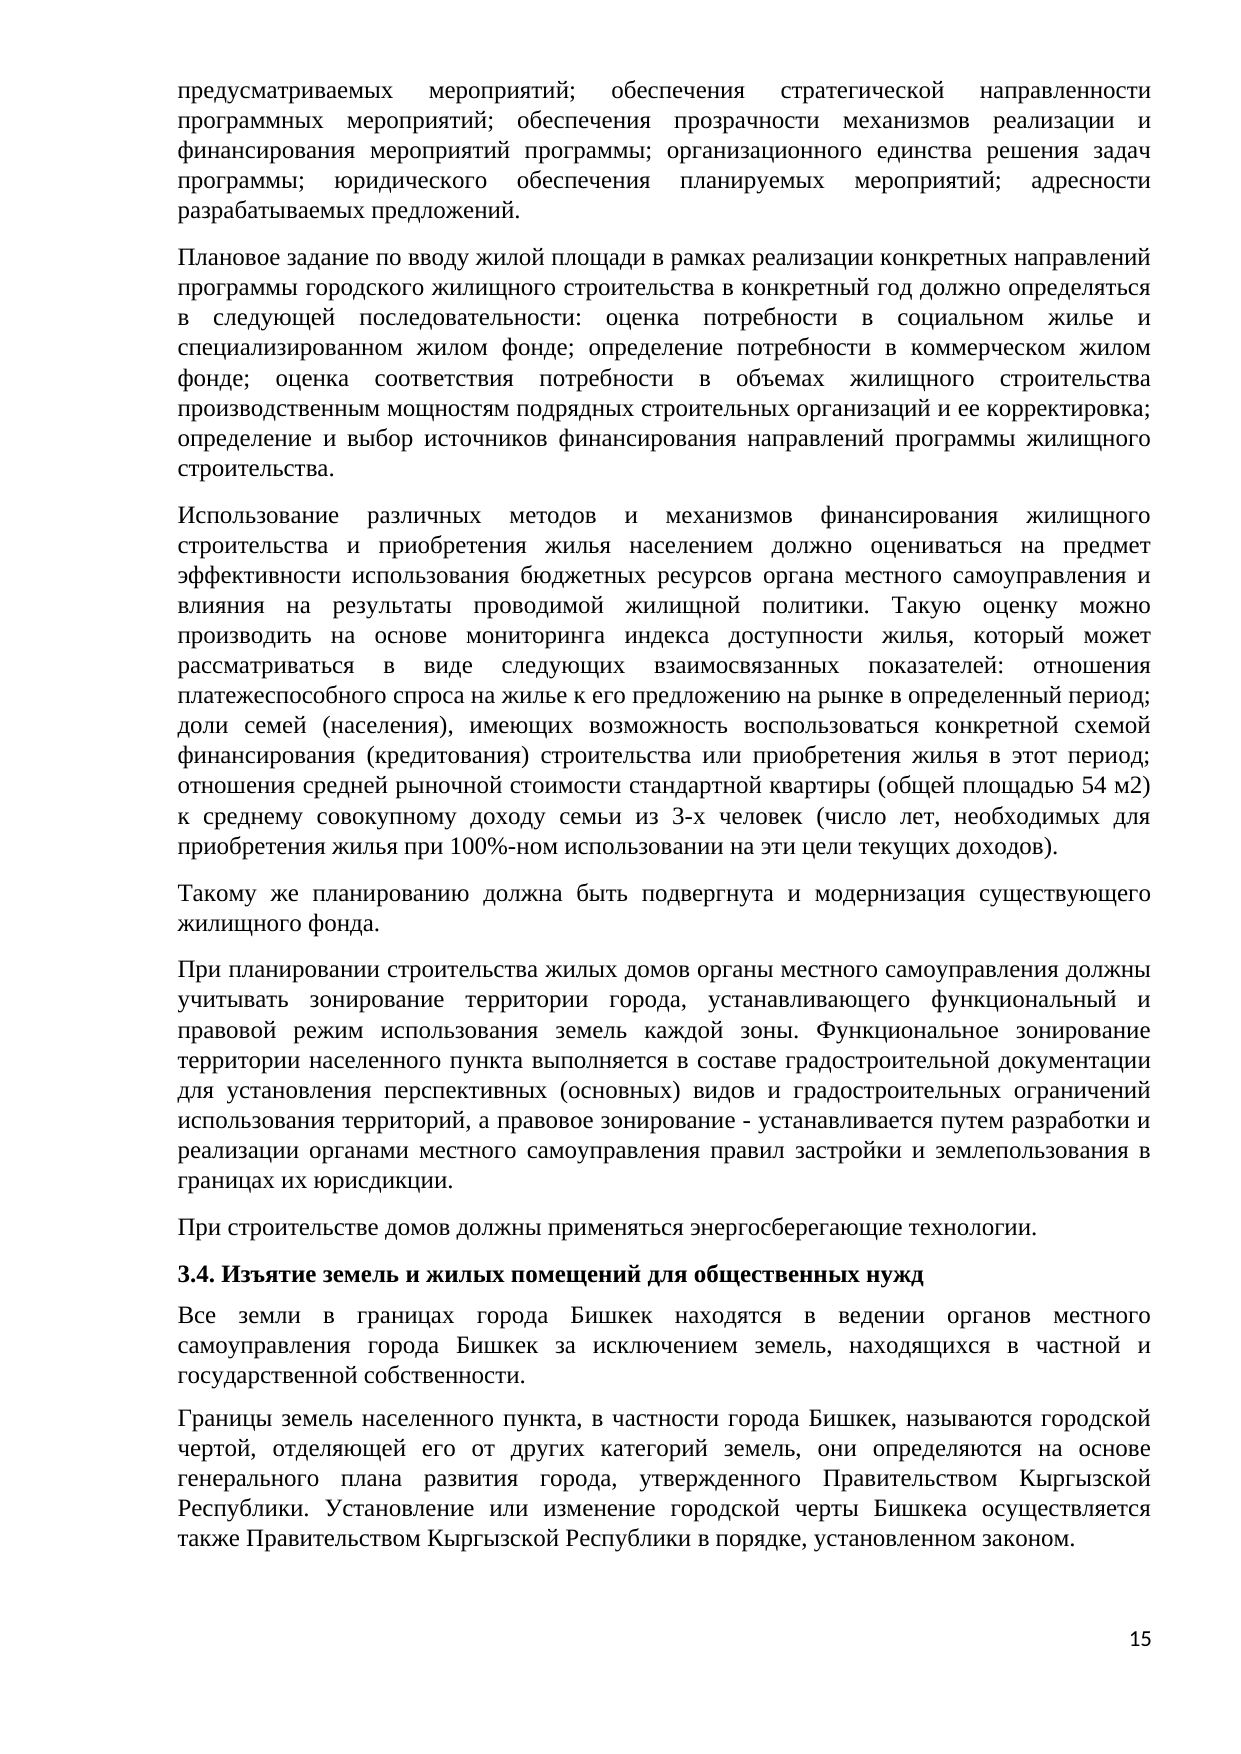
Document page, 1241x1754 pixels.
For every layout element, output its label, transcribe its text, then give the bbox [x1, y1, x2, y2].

text Границы земель населенного пункта, в частности города Бишкек, называются городской чертой, отделяющей его от других категорий земель, они определяются на основе генерального плана развития города, утвержденного Правительством Кыргызской Республики. Установление или изменение городской черты Бишкека осуществляется также Правительством Кыргызской Республики в порядке, установленном законом. [177, 1403, 1152, 1552]
text При планировании строительства жилых домов органы местного самоуправления должны учитывать зонирование территории города, устанавливающего функциональный и правовой режим использования земель каждой зоны. Функциональное зонирование территории населенного пункта выполняется в составе градостроительной документации для установления перспективных (основных) видов и градостроительных ограничений использования территорий, а правовое зонирование - устанавливается путем разработки и реализации органами местного самоуправления правил застройки и землепользования в границах их юрисдикции. [177, 954, 1152, 1194]
text Все земли в границах города Бишкек находятся в ведении органов местного самоуправления города Бишкек за исключением земель, находящихся в частной и государственной собственности. [177, 1300, 1152, 1389]
text Использование различных методов и механизмов финансирования жилищного строительства и приобретения жилья населением должно оцениваться на предмет эффективности использования бюджетных ресурсов органа местного самоуправления и влияния на результаты проводимой жилищной политики. Такую оценку можно производить на основе мониторинга индекса доступности жилья, который может рассматриваться в виде следующих взаимосвязанных показателей: отношения платежеспособного спроса на жилье к его предложению на рынке в определенный период; доли семей (населения), имеющих возможность воспользоваться конкретной схемой финансирования (кредитования) строительства или приобретения жилья в этот период; отношения средней рыночной стоимости стандартной квартиры (общей площадью 54 м2) к среднему совокупному доходу семьи из 3-х человек (число лет, необходимых для приобретения жилья при 100%-ном использовании на эти цели текущих доходов). [177, 500, 1152, 859]
text При строительстве домов должны применяться энергосберегающие технологии. [177, 1212, 1152, 1241]
text Такому же планированию должна быть подвергнута и модернизация существующего жилищного фонда. [177, 878, 1152, 936]
text 3.4. Изъятие земель и жилых помещений для общественных нужд [177, 1259, 1152, 1287]
text Плановое задание по вводу жилой площади в рамках реализации конкретных направлений программы городского жилищного строительства в конкретный год должно определяться в следующей последовательности: оценка потребности в социальном жилье и специализированном жилом фонде; определение потребности в коммерческом жилом фонде; оценка соответствия потребности в объемах жилищного строительства производственным мощностям подрядных строительных организаций и ее корректировка; определение и выбор источников финансирования направлений программы жилищного строительства. [177, 242, 1152, 482]
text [177, 75, 1152, 224]
